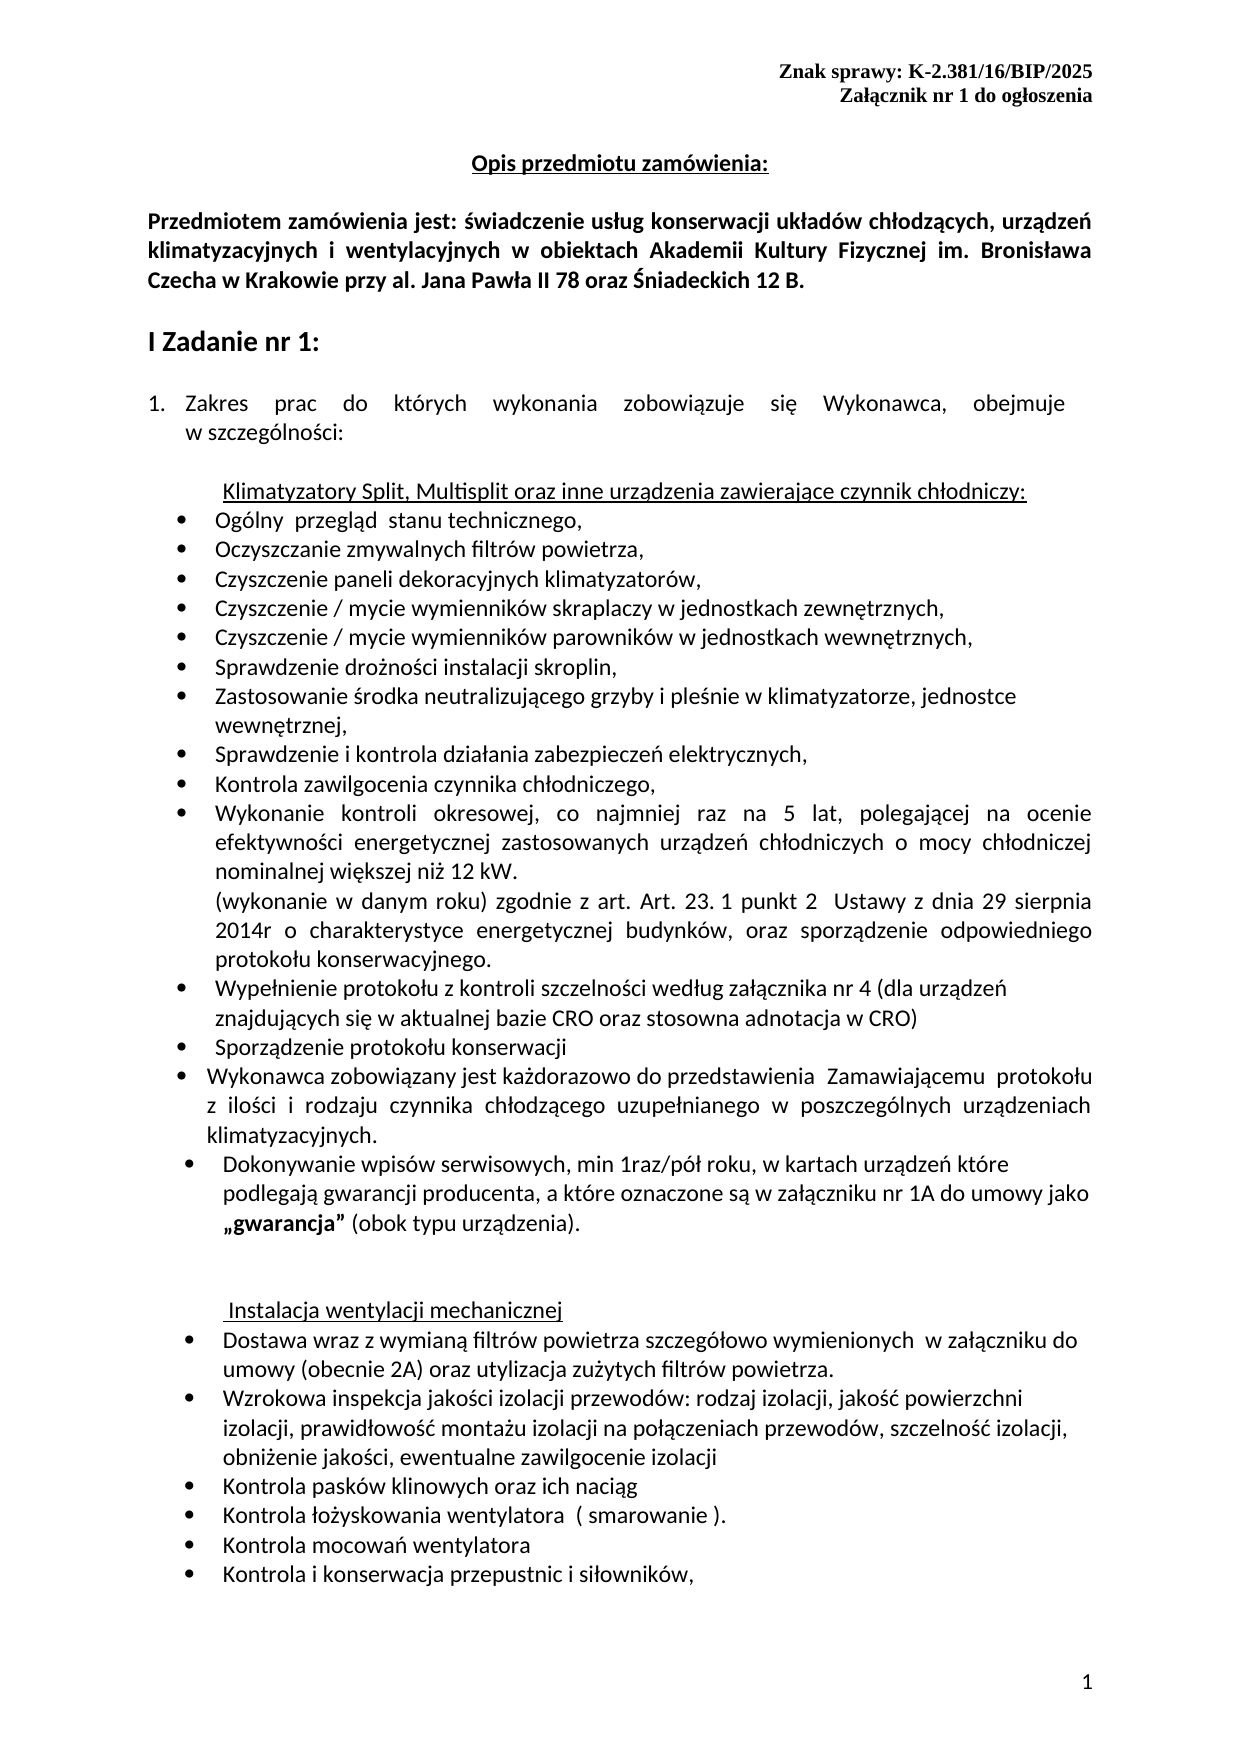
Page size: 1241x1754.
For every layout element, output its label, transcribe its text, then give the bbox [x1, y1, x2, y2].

list Kontrola mocowań wentylatora [185, 1530, 1093, 1559]
list Wykonawca zobowiązany jest każdorazowo do przedstawienia Zamawiającemu protokołu z ilości i rodzaju czynnika chłodzącego uzupełnianego w poszczególnych urządzeniach klimatyzacyjnych. [177, 1061, 1093, 1149]
list Sprawdzenie drożności instalacji skroplin, [177, 652, 1093, 681]
list Wykonanie kontroli okresowej, co najmniej raz na 5 lat, polegającej na ocenie efektywności energetycznej zastosowanych urządzeń chłodniczych o mocy chłodniczej nominalnej większej niż 12 kW. [177, 798, 1093, 886]
list Kontrola zawilgocenia czynnika chłodniczego, [177, 769, 1093, 798]
list Dostawa wraz z wymianą filtrów powietrza szczegółowo wymienionych w załączniku do umowy (obecnie 2A) oraz utylizacja zużytych filtrów powietrza. [185, 1325, 1093, 1383]
list Kontrola pasków klinowych oraz ich naciąg [185, 1471, 1093, 1500]
list Czyszczenie / mycie wymienników parowników w jednostkach wewnętrznych, [177, 622, 1093, 652]
list Kontrola łożyskowania wentylatora ( smarowanie ). [185, 1500, 1093, 1530]
list Kontrola i konserwacja przepustnic i siłowników, [185, 1559, 1093, 1588]
text Klimatyzatory Split, Multisplit oraz inne urządzenia zawierające czynnik chłodniczy: [223, 476, 1093, 505]
list Czyszczenie / mycie wymienników skraplaczy w jednostkach zewnętrznych, [177, 593, 1093, 622]
list Oczyszczanie zmywalnych filtrów powietrza, [177, 534, 1093, 564]
list Wypełnienie protokołu z kontroli szczelności według załącznika nr 4 (dla urządzeń znajdujących się w aktualnej bazie CRO oraz stosowna adnotacja w CRO) [177, 973, 1093, 1032]
text Opis przedmiotu zamówienia: [148, 148, 1093, 177]
list Dokonywanie wpisów serwisowych, min 1raz/pół roku, w kartach urządzeń które podlegają gwarancji producenta, a które oznaczone są w załączniku nr 1A do umowy jako „gwarancja” (obok typu urządzenia). [185, 1149, 1093, 1237]
text I Zadanie nr 1: [148, 323, 1123, 359]
list Ogólny przegląd stanu technicznego, [177, 505, 1093, 534]
text (wykonanie w danym roku) zgodnie z art. Art. 23. 1 punkt 2 Ustawy z dnia 29 sierpnia 2014r o charakterystyce energetycznej budynków, oraz sporządzenie odpowiedniego protokołu konserwacyjnego. [215, 886, 1093, 973]
list Sprawdzenie i kontrola działania zabezpieczeń elektrycznych, [177, 739, 1093, 769]
list Czyszczenie paneli dekoracyjnych klimatyzatorów, [177, 564, 1093, 593]
list Sporządzenie protokołu konserwacji [177, 1032, 1093, 1061]
list Wzrokowa inspekcja jakości izolacji przewodów: rodzaj izolacji, jakość powierzchni izolacji, prawidłowość montażu izolacji na połączeniach przewodów, szczelność izolacji, obniżenie jakości, ewentualne zawilgocenie izolacji [185, 1383, 1093, 1471]
text Instalacja wentylacji mechanicznej [223, 1296, 1093, 1325]
list Zakres prac do których wykonania zobowiązuje się Wykonawca, obejmuje w szczególności: [148, 388, 1093, 447]
list Zastosowanie środka neutralizującego grzyby i pleśnie w klimatyzatorze, jednostce wewnętrznej, [177, 681, 1093, 739]
text Przedmiotem zamówienia jest: świadczenie usług konserwacji układów chłodzących, urządzeń klimatyzacyjnych i wentylacyjnych w obiektach Akademii Kultury Fizycznej im. Bronisława Czecha w Krakowie przy al. Jana Pawła II 78 oraz Śniadeckich 12 B. [148, 206, 1093, 294]
